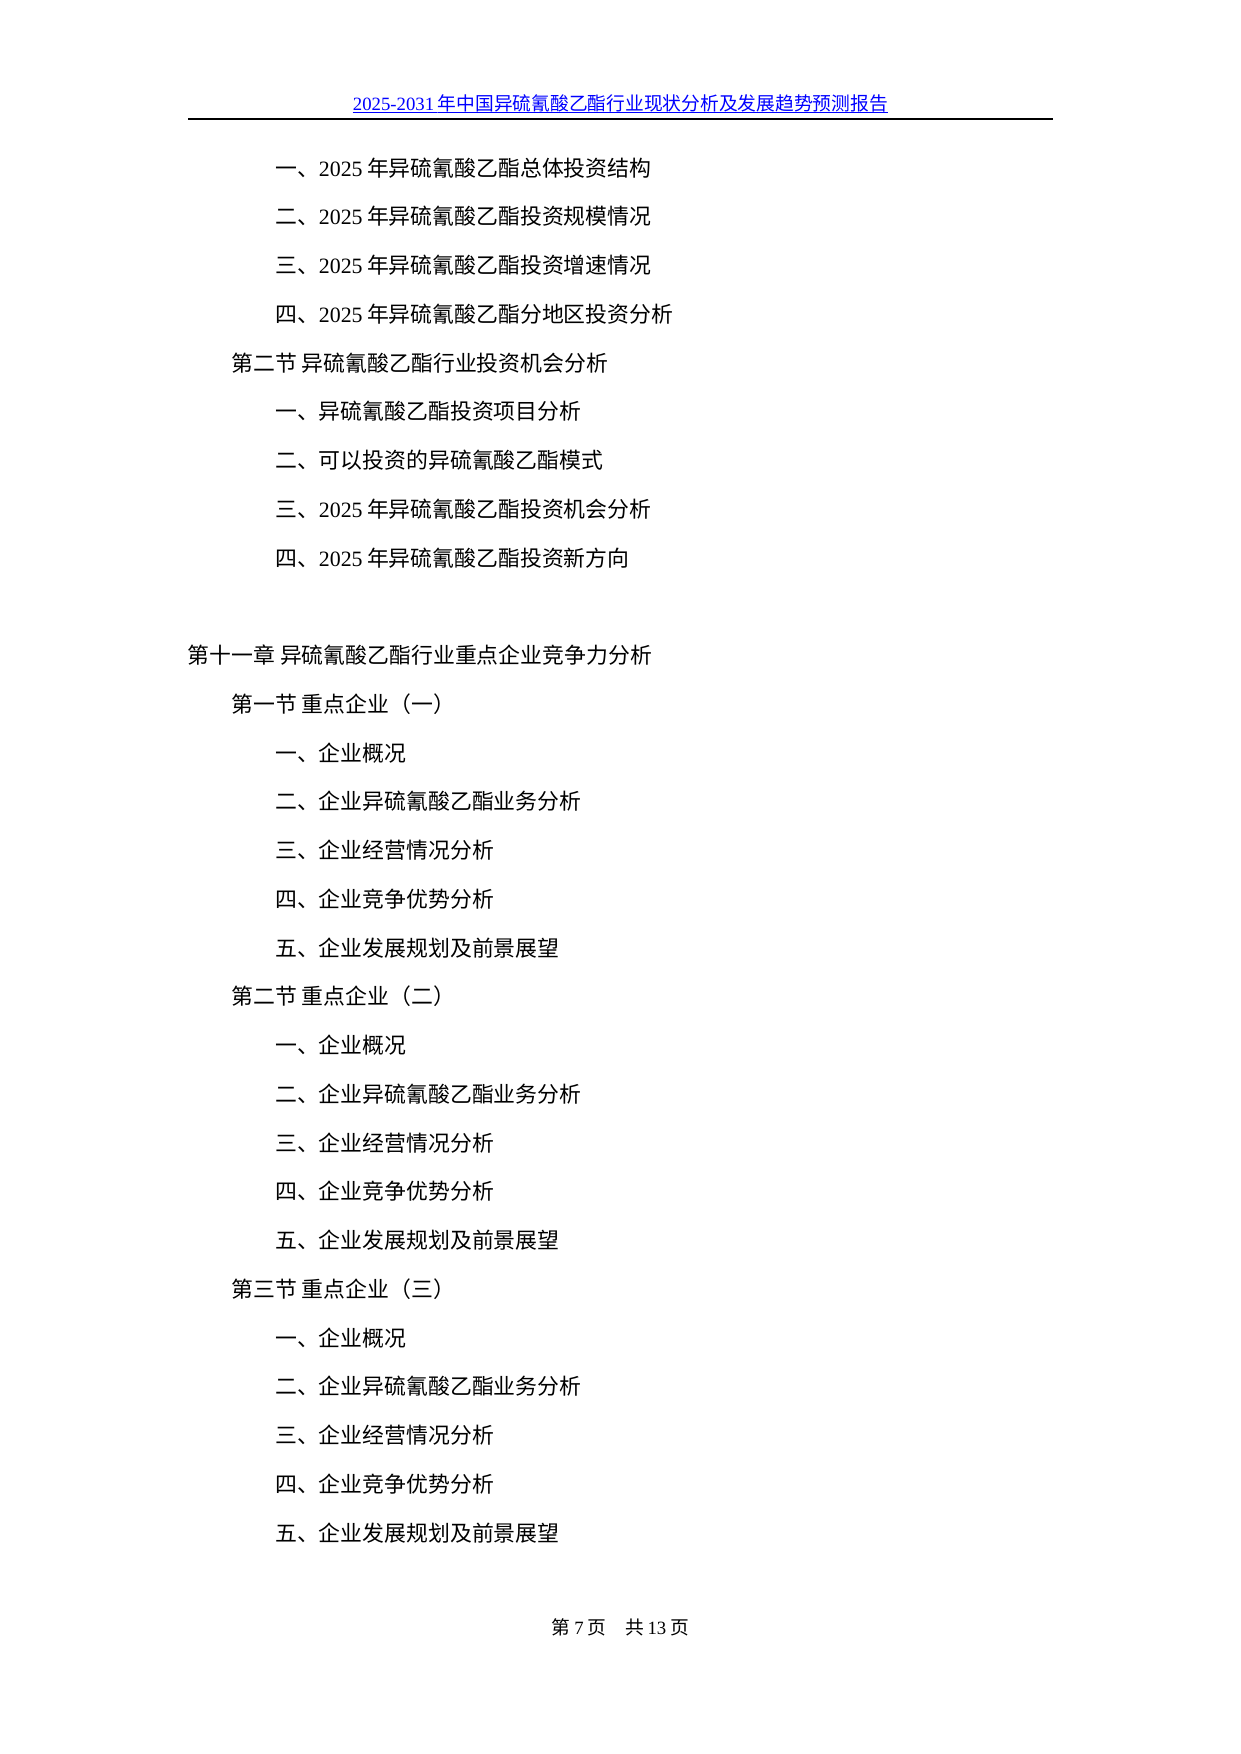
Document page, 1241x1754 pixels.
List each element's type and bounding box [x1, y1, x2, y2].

text [187, 150, 1053, 1548]
